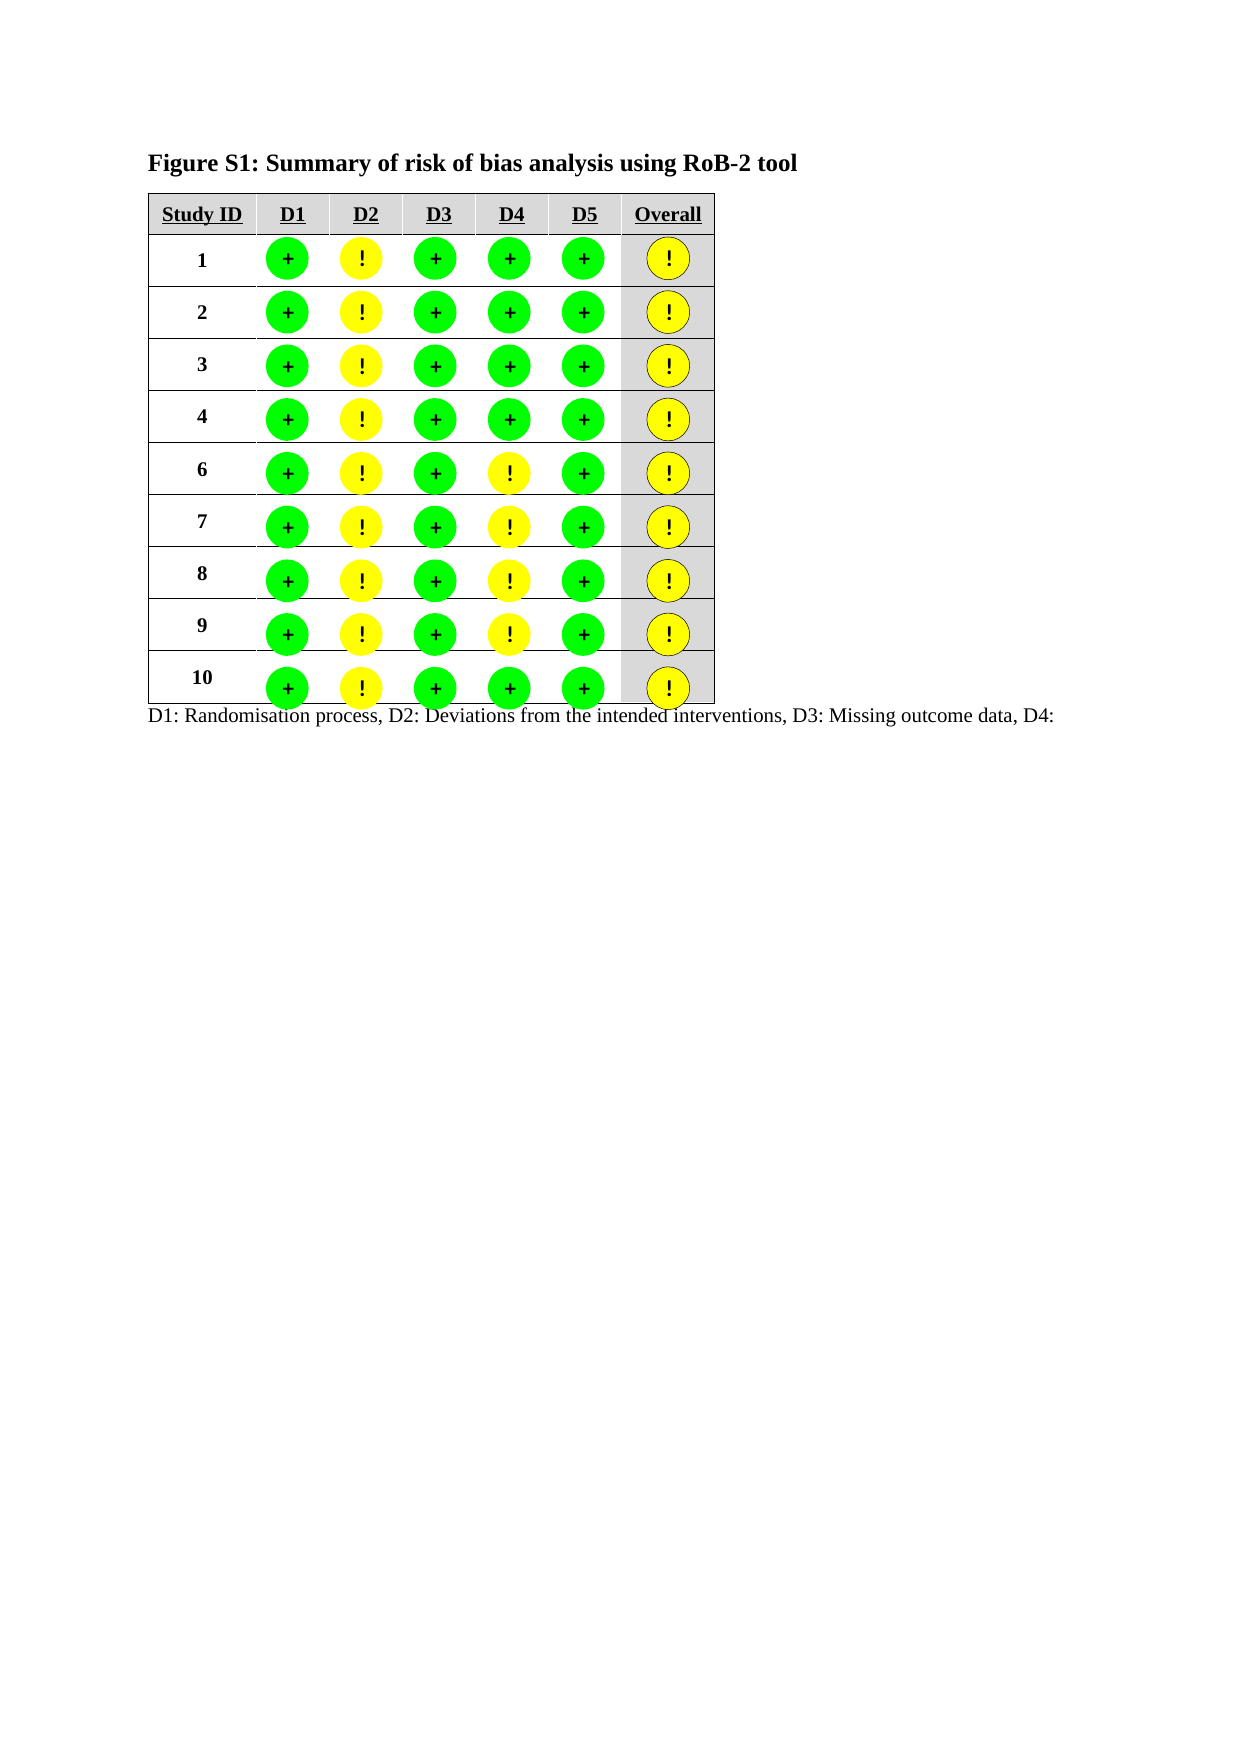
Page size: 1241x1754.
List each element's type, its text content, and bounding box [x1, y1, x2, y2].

table_cell [475, 651, 548, 702]
table_cell [402, 495, 475, 546]
text D1: Randomisation process, D2: Deviations from the intended interventions, D3: Missing outcome data, D4: [148, 703, 1093, 727]
table_cell [329, 495, 402, 546]
table_cell [548, 391, 621, 442]
table_cell [329, 339, 402, 390]
table_cell [548, 651, 621, 702]
table_cell [621, 495, 714, 546]
table_cell [329, 547, 402, 598]
table_cell [548, 287, 621, 338]
table_cell [257, 235, 329, 286]
table_cell [329, 599, 402, 650]
table_cell [548, 443, 621, 494]
table_cell [621, 339, 714, 390]
table_cell [621, 391, 714, 442]
table_cell [621, 547, 714, 598]
table_cell [621, 651, 714, 702]
table_cell 9 [149, 599, 256, 650]
table_cell [329, 651, 402, 702]
table_header Study ID [149, 194, 256, 234]
table_cell [548, 547, 621, 598]
table_cell 1 [149, 235, 256, 286]
table_cell 3 [149, 339, 256, 390]
table_cell [329, 391, 402, 442]
table_cell [257, 599, 329, 650]
table_cell 7 [149, 495, 256, 546]
table_cell [621, 443, 714, 494]
table_cell 6 [149, 443, 256, 494]
table_cell [329, 235, 402, 286]
table_cell [475, 547, 548, 598]
table_cell [402, 651, 475, 702]
table_cell [548, 599, 621, 650]
table_cell [475, 339, 548, 390]
table_cell 10 [149, 651, 256, 702]
table_cell [257, 547, 329, 598]
text Figure S1: Summary of risk of bias analysis using RoB-2 tool [148, 148, 1093, 176]
table_cell [621, 599, 714, 650]
table_cell [257, 287, 329, 338]
table_cell [475, 599, 548, 650]
table_header D3 [403, 194, 475, 234]
table_cell [548, 235, 621, 286]
table_cell [402, 287, 475, 338]
table_cell [257, 391, 329, 442]
table_header D1 [257, 194, 329, 234]
table_cell [475, 391, 548, 442]
table_cell [475, 287, 548, 338]
table_cell [475, 235, 548, 286]
table_cell [402, 391, 475, 442]
table_cell [621, 287, 714, 338]
table_cell [402, 443, 475, 494]
table_cell [402, 599, 475, 650]
table_cell 4 [149, 391, 256, 442]
table_cell [475, 495, 548, 546]
table_cell [621, 235, 714, 286]
table_cell [402, 235, 475, 286]
table_cell [548, 495, 621, 546]
table_cell [257, 495, 329, 546]
table_header D5 [549, 194, 621, 234]
table_cell 2 [149, 287, 256, 338]
table_cell [329, 287, 402, 338]
table_cell [402, 547, 475, 598]
table_cell [257, 339, 329, 390]
table_cell [475, 443, 548, 494]
table_cell [257, 651, 329, 702]
table_header D2 [330, 194, 402, 234]
table_header Overall [622, 194, 714, 234]
table_header D4 [476, 194, 548, 234]
table_cell [257, 443, 329, 494]
table_cell 8 [149, 547, 256, 598]
table_cell [402, 339, 475, 390]
table_cell [548, 339, 621, 390]
table_cell [329, 443, 402, 494]
